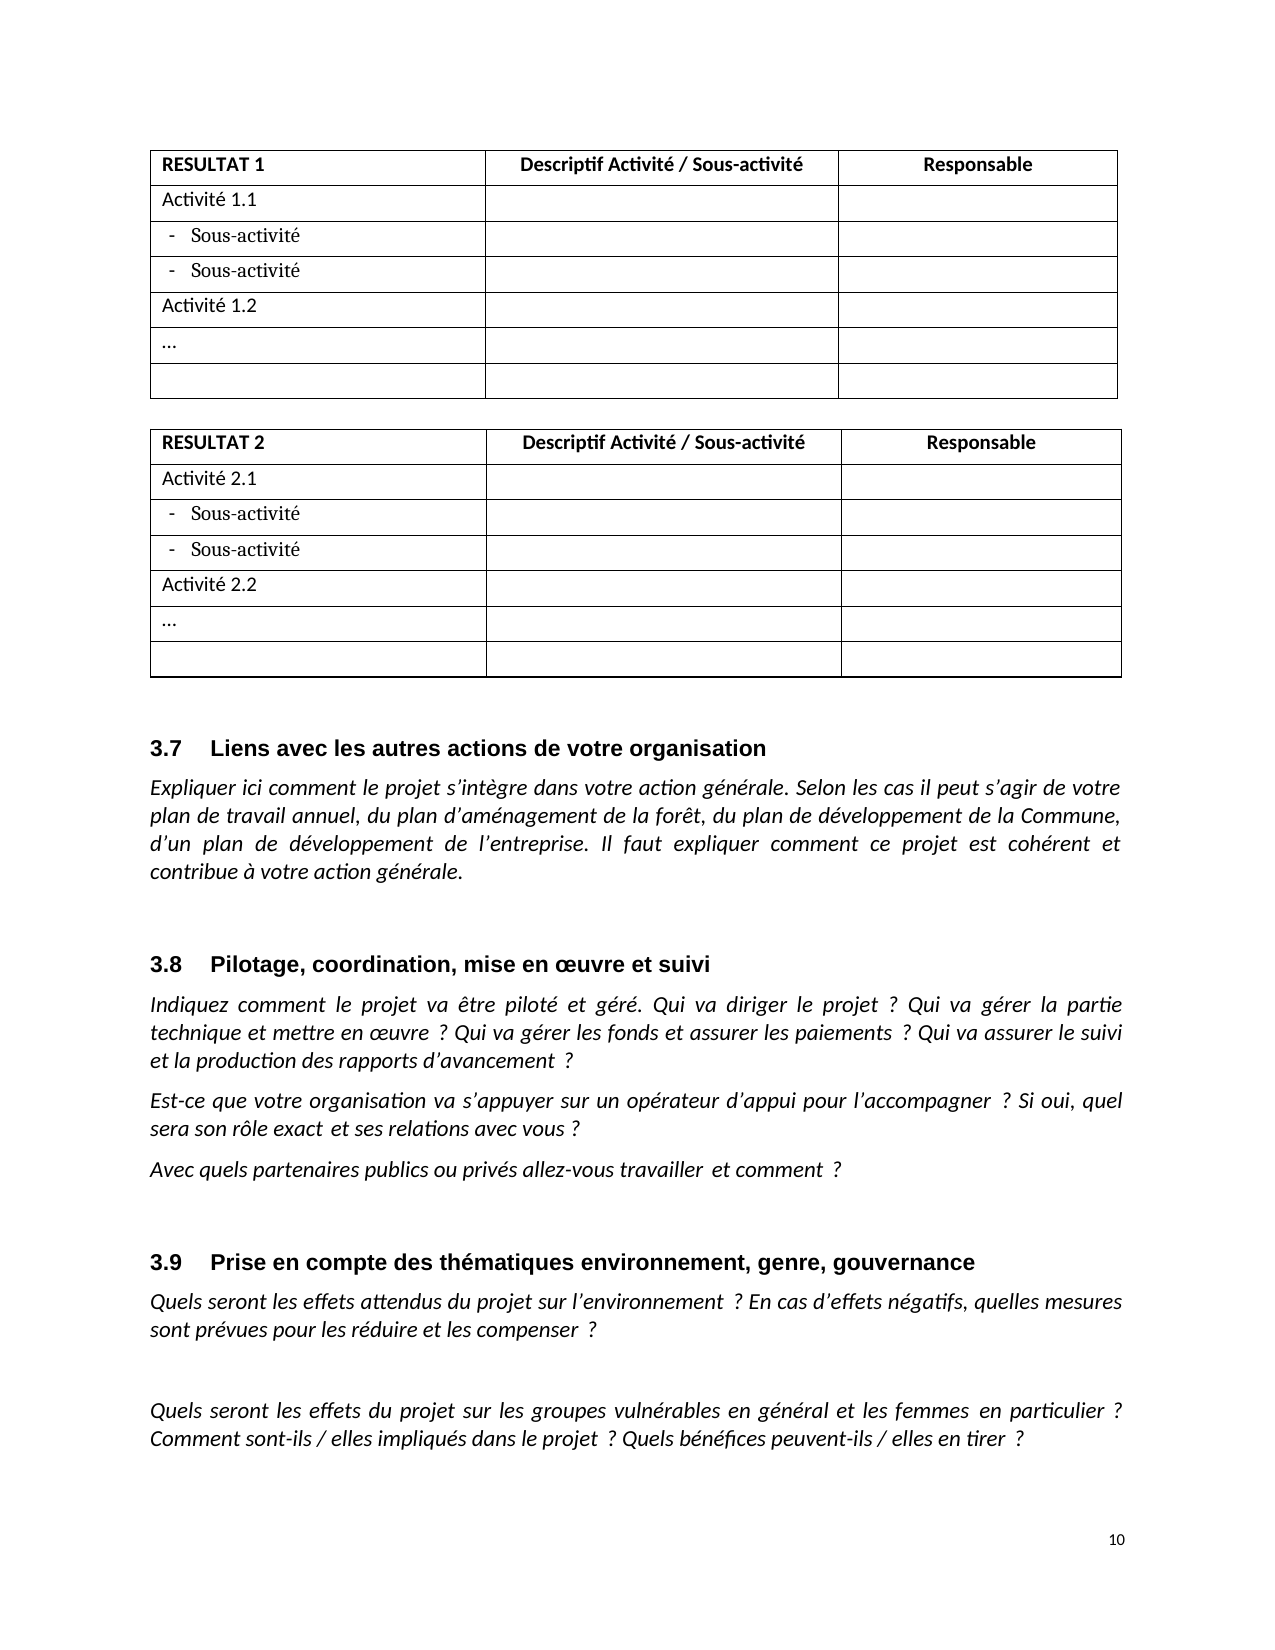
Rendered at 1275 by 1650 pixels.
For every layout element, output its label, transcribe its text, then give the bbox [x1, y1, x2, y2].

table_cell [486, 328, 838, 362]
table_cell [842, 465, 1121, 499]
table_cell [839, 328, 1117, 362]
table_cell Sous-activité [151, 536, 486, 570]
table_cell [842, 500, 1121, 535]
table_cell [487, 571, 841, 606]
table_cell [842, 536, 1121, 570]
subtitle Pilotage, coordination, mise en œuvre et suivi [150, 951, 1125, 977]
table_header RESULTAT 2 [151, 430, 486, 464]
subtitle Liens avec les autres actions de votre organisation [150, 734, 1125, 761]
table_cell [486, 293, 838, 327]
table_cell [839, 364, 1117, 398]
table_cell Activité 2.2 [151, 571, 486, 606]
text Avec quels partenaires publics ou privés allez-vous travailler et comment ? [150, 1155, 1125, 1183]
table_cell [486, 222, 838, 256]
table_cell Sous-activité [151, 222, 485, 256]
table_header Descriptif Activité / Sous-activité [487, 430, 841, 464]
table_cell [487, 465, 841, 499]
table_header Responsable [839, 151, 1117, 185]
table_cell [487, 607, 841, 641]
table_cell Activité 1.2 [151, 293, 485, 327]
table_cell [487, 536, 841, 570]
table_cell [151, 364, 485, 398]
text Indiquez comment le projet va être piloté et géré. Qui va diriger le projet ? Qui va gérer la partie technique et mettre en œuvre ? Qui va gérer les fonds et assurer les paiements ? Qui va assurer le suivi et la production des rapports d’avancement ? [150, 990, 1125, 1074]
table_cell [486, 186, 838, 221]
table_cell Activité 2.1 [151, 465, 486, 499]
table_cell [839, 257, 1117, 292]
table_cell [842, 571, 1121, 606]
text Expliquer ici comment le projet s’intègre dans votre action générale. Selon les cas il peut s’agir de votre plan de travail annuel, du plan d’aménagement de la forêt, du plan de développement de la Commune, d’un plan de développement de l’entreprise. Il faut expliquer comment ce projet est cohérent et contribue à votre action générale. [150, 773, 1125, 886]
table_cell [487, 642, 841, 676]
table_cell [486, 257, 838, 292]
table_header Responsable [842, 430, 1121, 464]
text Quels seront les effets attendus du projet sur l’environnement ? En cas d’effets négatifs, quelles mesures sont prévues pour les réduire et les compenser ? [150, 1287, 1125, 1343]
table_cell … [151, 328, 485, 362]
table_cell Activité 1.1 [151, 186, 485, 221]
table_cell [487, 500, 841, 535]
table_header RESULTAT 1 [151, 151, 485, 185]
table_cell Sous-activité [151, 500, 486, 535]
table_cell [839, 186, 1117, 221]
table_cell [842, 607, 1121, 641]
table_cell Sous-activité [151, 257, 485, 292]
table_cell [839, 222, 1117, 256]
table_cell … [151, 607, 486, 641]
table_cell [842, 642, 1121, 676]
text Est-ce que votre organisation va s’appuyer sur un opérateur d’appui pour l’accompagner ? Si oui, quel sera son rôle exact et ses relations avec vous ? [150, 1086, 1125, 1142]
table_header Descriptif Activité / Sous-activité [486, 151, 838, 185]
subtitle Prise en compte des thématiques environnement, genre, gouvernance [150, 1248, 1125, 1275]
text Quels seront les effets du projet sur les groupes vulnérables en général et les femmes en particulier ? Comment sont-ils / elles impliqués dans le projet ? Quels bénéfices peuvent-ils / elles en tirer ? [150, 1396, 1125, 1452]
table_cell [486, 364, 838, 398]
table_cell [151, 642, 486, 676]
table_cell [839, 293, 1117, 327]
